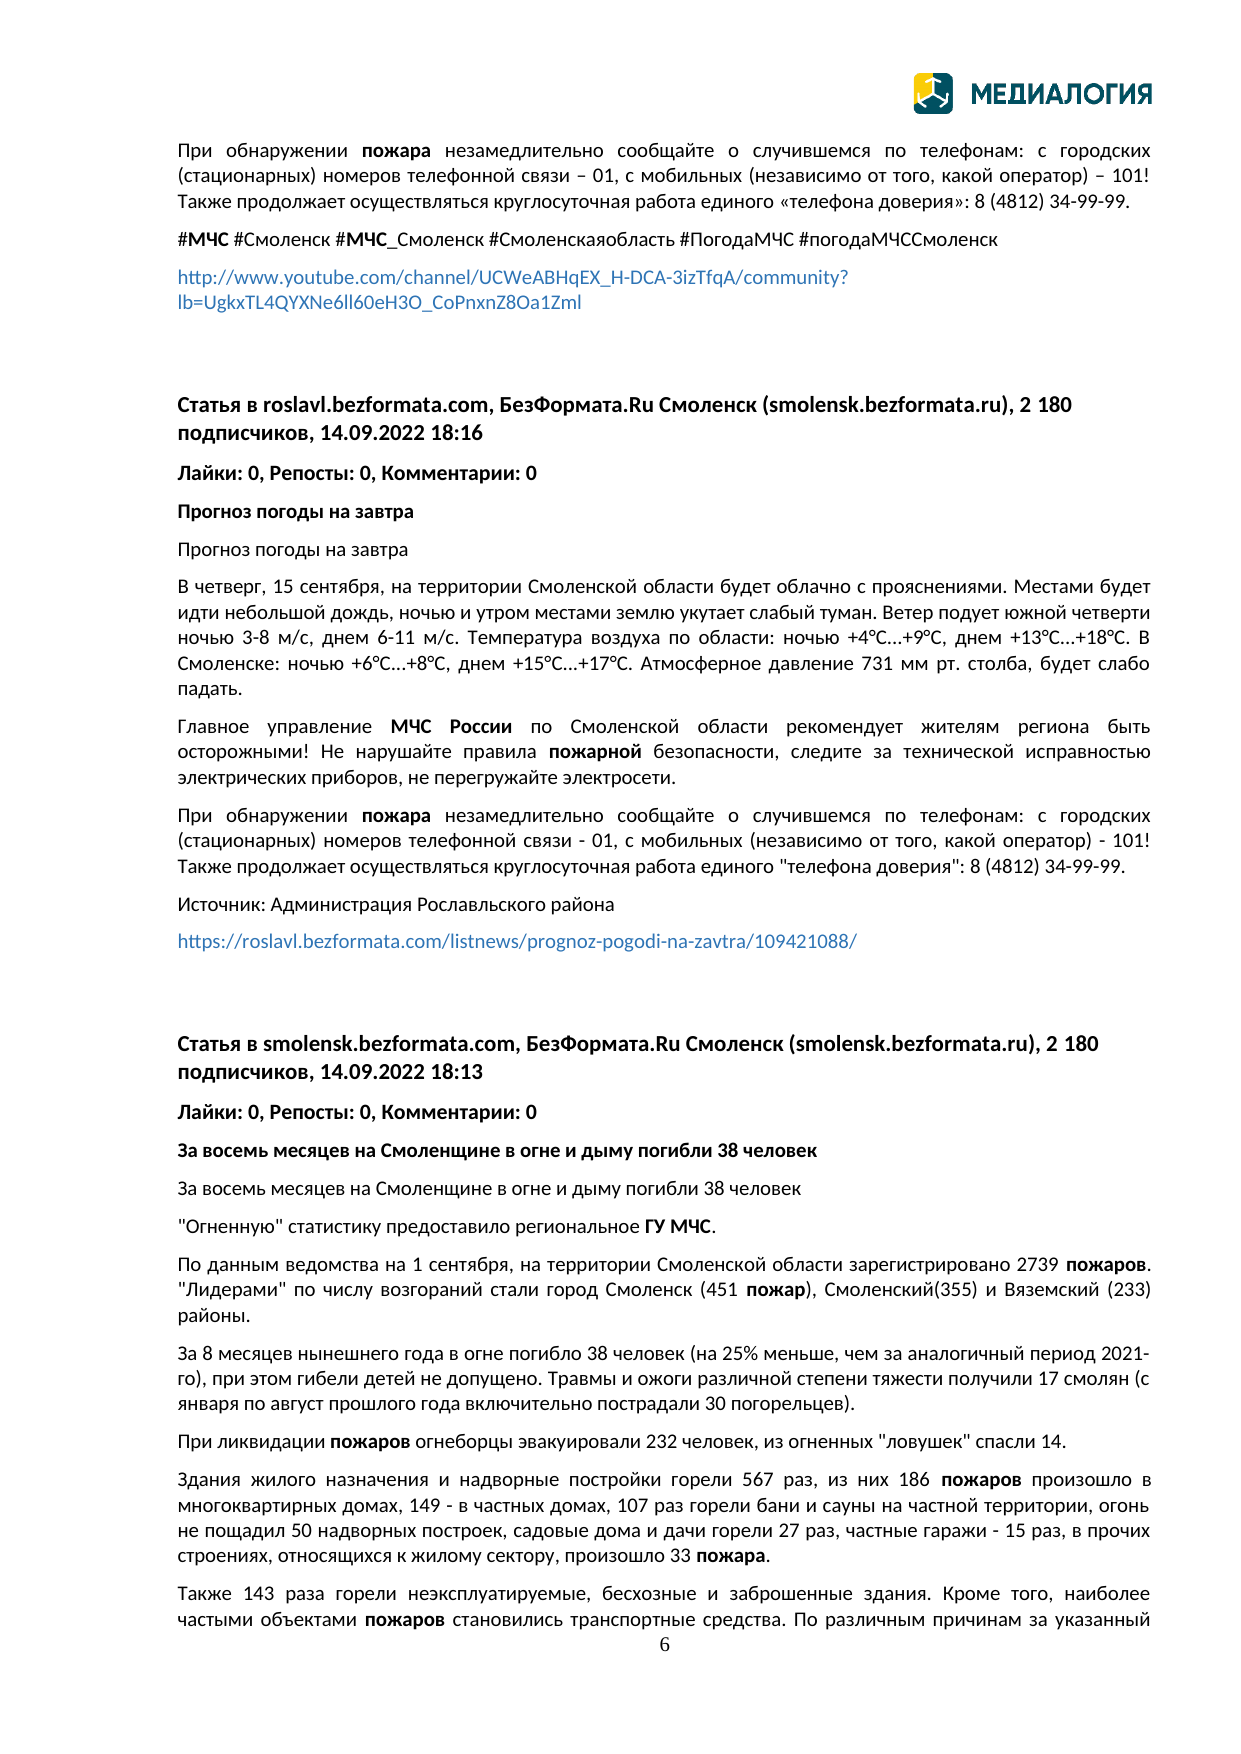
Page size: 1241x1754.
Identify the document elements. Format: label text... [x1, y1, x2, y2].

text Лайки: 0, Репосты: 0, Комментарии: 0 [177, 1098, 1152, 1125]
text Лайки: 0, Репосты: 0, Комментарии: 0 [177, 459, 1152, 485]
text За 8 месяцев нынешнего года в огне погибло 38 человек (на 25% меньше, чем за аналогичный период 2021-го), при этом гибели детей не допущено. Травмы и ожоги различной степени тяжести получили 17 смолян (с января по август прошлого года включительно пострадали 30 погорельцев). [177, 1340, 1152, 1416]
text При ликвидации пожаров огнеборцы эвакуировали 232 человек, из огненных "ловушек" спасли 14. [177, 1428, 1152, 1454]
text Прогноз погоды на завтра [177, 498, 1152, 523]
text https://roslavl.bezformata.com/listnews/prognoz-pogodi-na-zavtra/109421088/ [177, 929, 1152, 954]
text Прогноз погоды на завтра [177, 536, 1152, 561]
text Источник: Администрация Рославльского района [177, 891, 1152, 916]
text В четверг, 15 сентября, на территории Смоленской области будет облачно с прояснениями. Местами будет идти небольшой дождь, ночью и утром местами землю укутает слабый туман. Ветер подует южной четверти ночью 3-8 м/с, днем 6-11 м/с. Температура воздуха по области: ночью +4°C...+9°C, днем +13°C...+18°C. В Смоленске: ночью +6°C...+8°C, днем +15°C...+17°C. Атмосферное давление 731 мм рт. столба, будет слабо падать. [177, 574, 1152, 701]
text Здания жилого назначения и надворные постройки горели 567 раз, из них 186 пожаров произошло в многоквартирных домах, 149 - в частных домах, 107 раз горели бани и сауны на частной территории, огонь не пощадил 50 надворных построек, садовые дома и дачи горели 27 раз, частные гаражи - 15 раз, в прочих строениях, относящихся к жилому сектору, произошло 33 пожара. [177, 1466, 1152, 1568]
text За восемь месяцев на Смоленщине в огне и дыму погибли 38 человек [177, 1175, 1152, 1201]
text При обнаружении пожара незамедлительно сообщайте о случившемся по телефонам: с городских (стационарных) номеров телефонной связи - 01, с мобильных (независимо от того, какой оператор) - 101! Также продолжает осуществляться круглосуточная работа единого "телефона доверия": 8 (4812) 34-99-99. [177, 802, 1152, 878]
text #МЧС #Смоленск #МЧС_Смоленск #Смоленскаяобласть #ПогодаМЧС #погодаМЧССмоленск [177, 226, 1152, 251]
text По данным ведомства на 1 сентября, на территории Смоленской области зарегистрировано 2739 пожаров. "Лидерами" по числу возгораний стали город Смоленск (451 пожар), Смоленский(355) и Вяземский (233) районы. [177, 1251, 1152, 1327]
text http://www.youtube.com/channel/UCWeABHqEX_H-DCA-3izTfqA/community?lb=UgkxTL4QYXNe6ll60eH3O_CoPnxnZ8Oa1Zml [177, 264, 1152, 315]
text Статья в roslavl.bezformata.com, БезФормата.Ru Смоленск (smolensk.bezformata.ru), 2 180 подписчиков, 14.09.2022 18:16 [177, 390, 1152, 446]
text Статья в smolensk.bezformata.com, БезФормата.Ru Смоленск (smolensk.bezformata.ru), 2 180 подписчиков, 14.09.2022 18:13 [177, 1029, 1152, 1086]
text За восемь месяцев на Смоленщине в огне и дыму погибли 38 человек [177, 1137, 1152, 1163]
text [177, 1581, 1152, 1631]
text При обнаружении пожара незамедлительно сообщайте о случившемся по телефонам: с городских (стационарных) номеров телефонной связи – 01, с мобильных (независимо от того, какой оператор) – 101! Также продолжает осуществляться круглосуточная работа единого «телефона доверия»: 8 (4812) 34-99-99. [177, 137, 1152, 213]
picture [913, 73, 1152, 114]
text "Огненную" статистику предоставило региональное ГУ МЧС. [177, 1213, 1152, 1238]
text Главное управление МЧС России по Смоленской области рекомендует жителям региона быть осторожными! Не нарушайте правила пожарной безопасности, следите за технической исправностью электрических приборов, не перегружайте электросети. [177, 713, 1152, 789]
